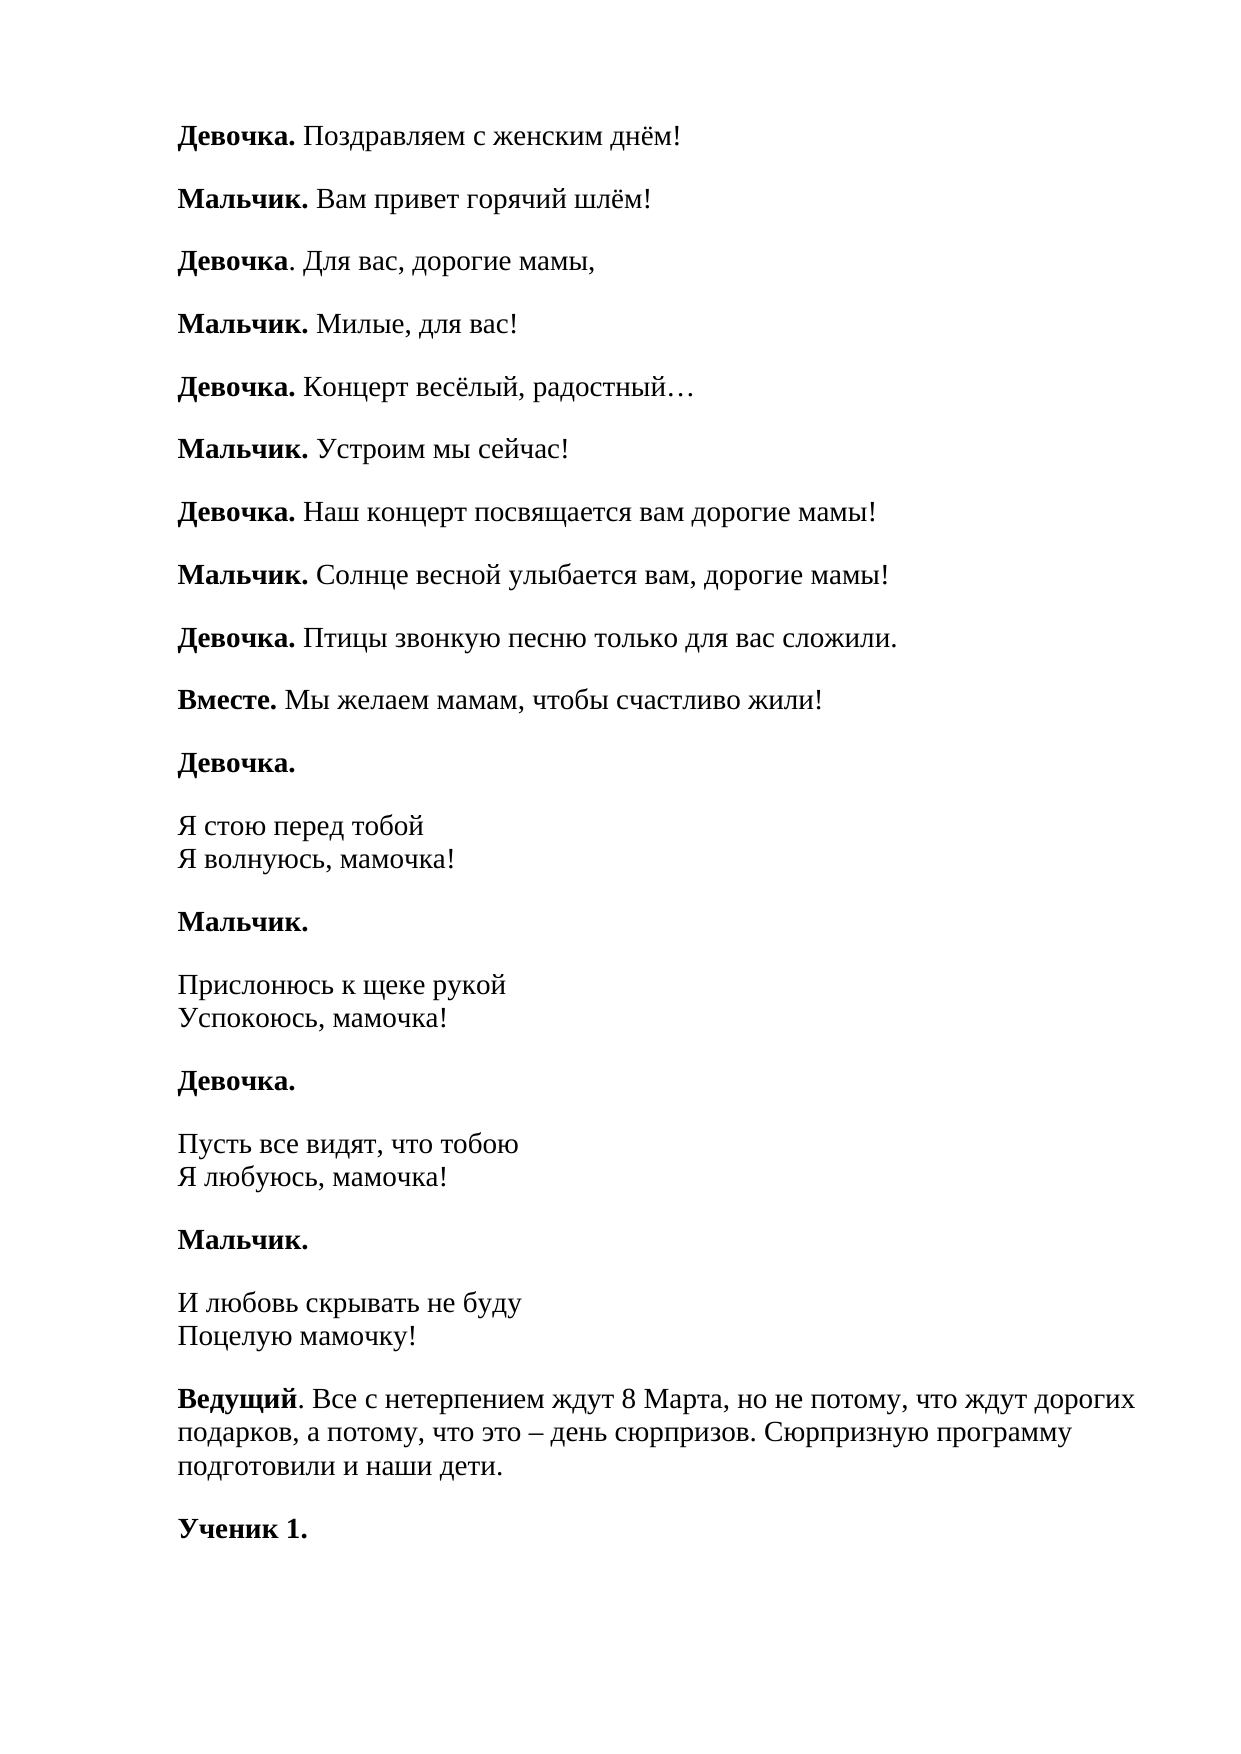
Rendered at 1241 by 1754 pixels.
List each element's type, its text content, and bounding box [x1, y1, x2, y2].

text И любовь скрывать не буду Поцелую мамочку! [177, 1285, 1152, 1352]
text Девочка. Птицы звонкую песню только для вас сложили. [177, 620, 1152, 653]
text Вместе. Мы желаем мамам, чтобы счастливо жили! [177, 682, 1152, 716]
text Мальчик. [177, 904, 1152, 938]
text Девочка. Для вас, дорогие мамы, [177, 243, 1152, 277]
text Девочка. Концерт весёлый, радостный… [177, 369, 1152, 402]
text Прислонюсь к щеке рукой Успокоюсь, мамочка! [177, 967, 1152, 1034]
text Ведущий. Все с нетерпением ждут 8 Марта, но не потому, что ждут дорогих подарков, а потому, что это – день сюрпризов. Сюрпризную программу подготовили и наши дети. [177, 1381, 1152, 1482]
text Мальчик. [177, 1222, 1152, 1256]
text Девочка. Поздравляем с женским днём! [177, 118, 1152, 152]
text Девочка. [177, 1063, 1152, 1097]
text Девочка. Наш концерт посвящается вам дорогие мамы! [177, 494, 1152, 528]
text Мальчик. Милые, для вас! [177, 306, 1152, 340]
text Девочка. [177, 745, 1152, 779]
text Мальчик. Вам привет горячий шлём! [177, 181, 1152, 214]
text Мальчик. Устроим мы сейчас! [177, 432, 1152, 465]
text Мальчик. Солнце весной улыбается вам, дорогие мамы! [177, 557, 1152, 591]
text Ученик 1. [177, 1511, 1152, 1544]
text Пусть все видят, что тобою Я любуюсь, мамочка! [177, 1126, 1152, 1193]
text Я стою перед тобой Я волнуюсь, мамочка! [177, 808, 1152, 875]
